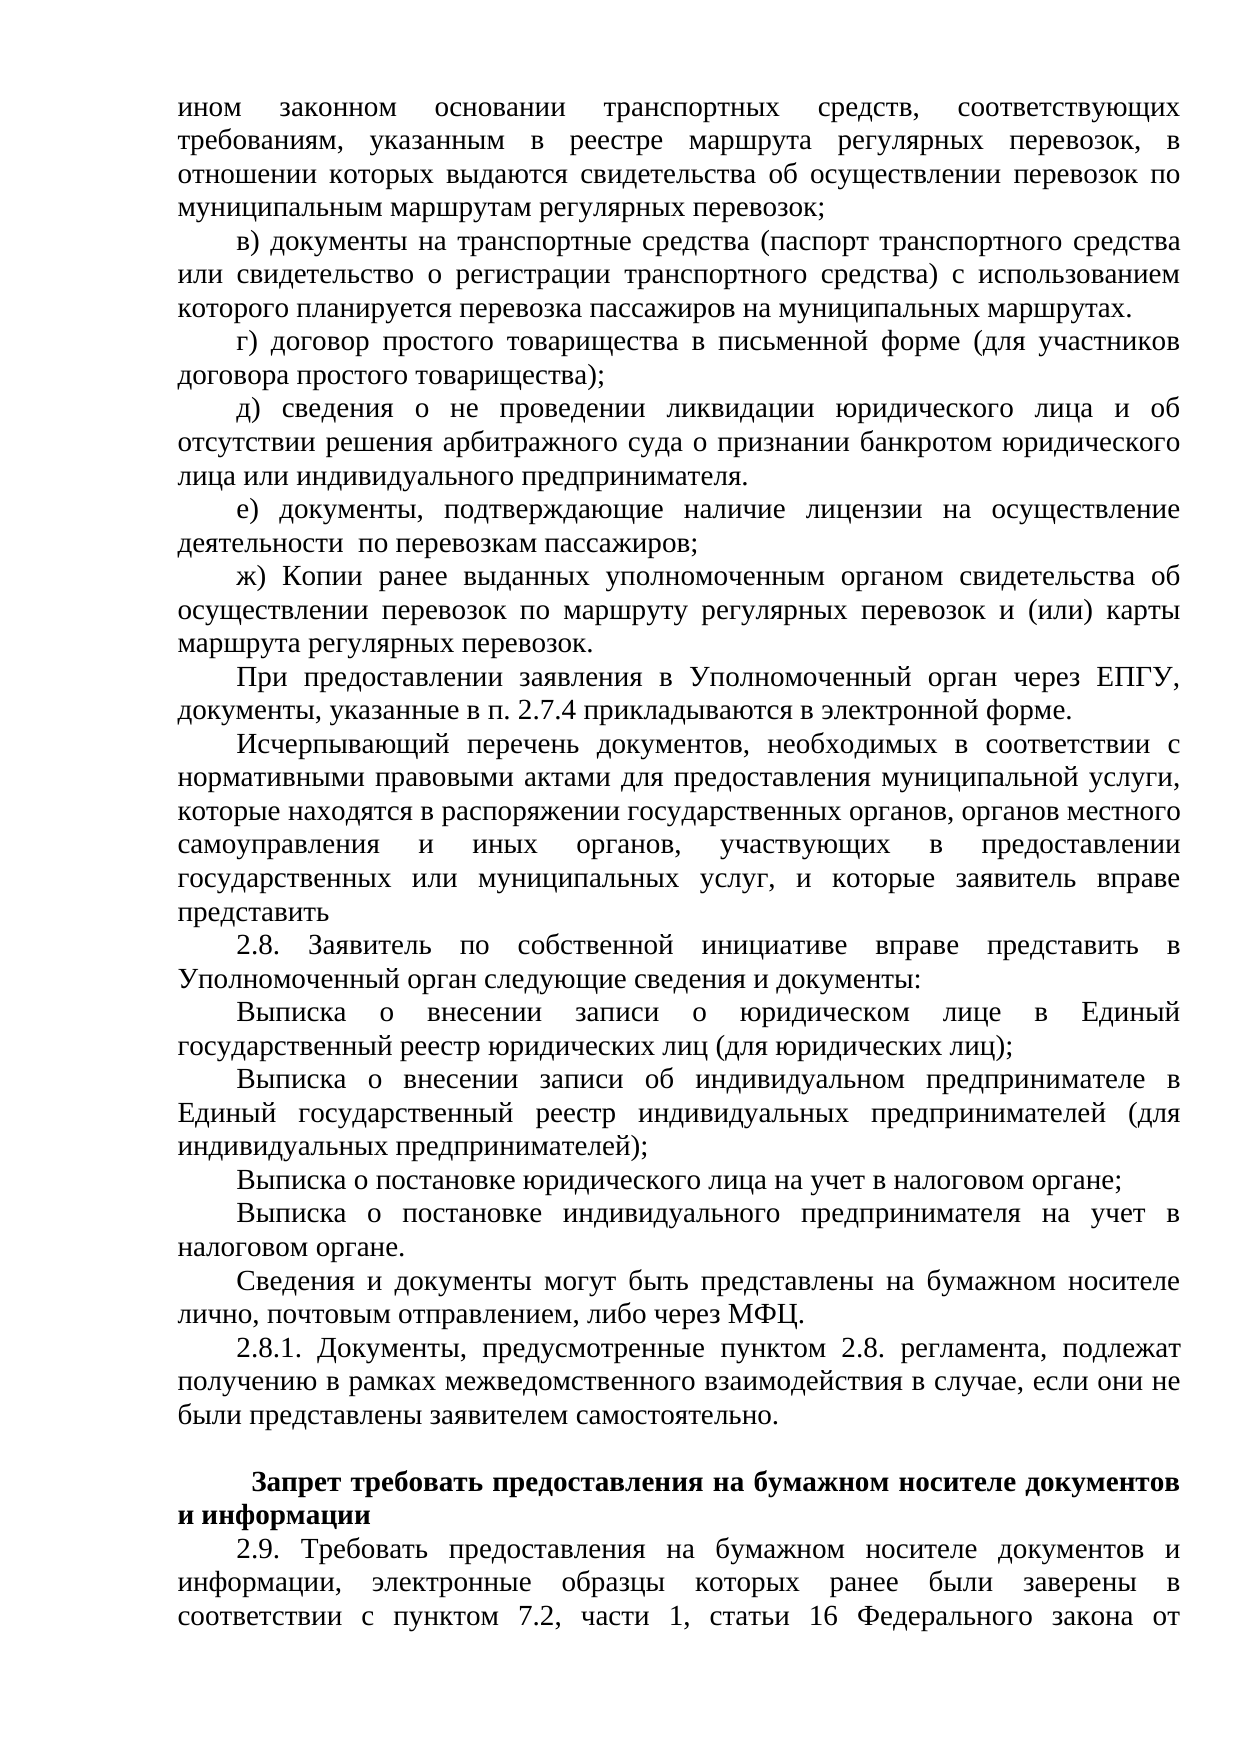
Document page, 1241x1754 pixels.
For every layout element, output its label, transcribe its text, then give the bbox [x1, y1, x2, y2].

text Выписка о постановке юридического лица на учет в налоговом органе; [177, 1162, 1181, 1196]
text в) документы на транспортные средства (паспорт транспортного средства или свидетельство о регистрации транспортного средства) с использованием которого планируется перевозка пассажиров на муниципальных маршрутах. [177, 223, 1181, 323]
text г) договор простого товарищества в письменной форме (для участников договора простого товарищества); [177, 323, 1181, 391]
title Исчерпывающий перечень документов, необходимых в соответствии с нормативными правовыми актами для предоставления муниципальной услуги, которые находятся в распоряжении государственных органов, органов местного самоуправления и иных органов, участвующих в предоставлении государственных или муниципальных услуг, и которые заявитель вправе представить [177, 726, 1181, 927]
text Выписка о внесении записи о юридическом лице в Единый государственный реестр юридических лиц (для юридических лиц); [177, 994, 1181, 1061]
text ж) Копии ранее выданных уполномоченным органом свидетельства об осуществлении перевозок по маршруту регулярных перевозок и (или) карты маршрута регулярных перевозок. [177, 558, 1181, 659]
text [177, 89, 1181, 223]
text Выписка о внесении записи об индивидуальном предпринимателе в Единый государственный реестр индивидуальных предпринимателей (для индивидуальных предпринимателей); [177, 1061, 1181, 1162]
text При предоставлении заявления в Уполномоченный орган через ЕПГУ, документы, указанные в п. 2.7.4 прикладываются в электронной форме. [177, 659, 1181, 726]
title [177, 1531, 1181, 1632]
text 2.8. Заявитель по собственной инициативе вправе представить в Уполномоченный орган следующие сведения и документы: [177, 927, 1181, 994]
text Выписка о постановке индивидуального предпринимателя на учет в налоговом органе. [177, 1196, 1181, 1263]
text 2.8.1. Документы, предусмотренные пунктом 2.8. регламента, подлежат получению в рамках межведомственного взаимодействия в случае, если они не были представлены заявителем самостоятельно. [177, 1330, 1181, 1430]
text д) сведения о не проведении ликвидации юридического лица и об отсутствии решения арбитражного суда о признании банкротом юридического лица или индивидуального предпринимателя. [177, 391, 1181, 491]
text Сведения и документы могут быть представлены на бумажном носителе лично, почтовым отправлением, либо через МФЦ. [177, 1263, 1181, 1330]
title Запрет требовать предоставления на бумажном носителе документов и информации [177, 1464, 1181, 1531]
text е) документы, подтверждающие наличие лицензии на осуществление деятельности по перевозкам пассажиров; [177, 491, 1181, 558]
